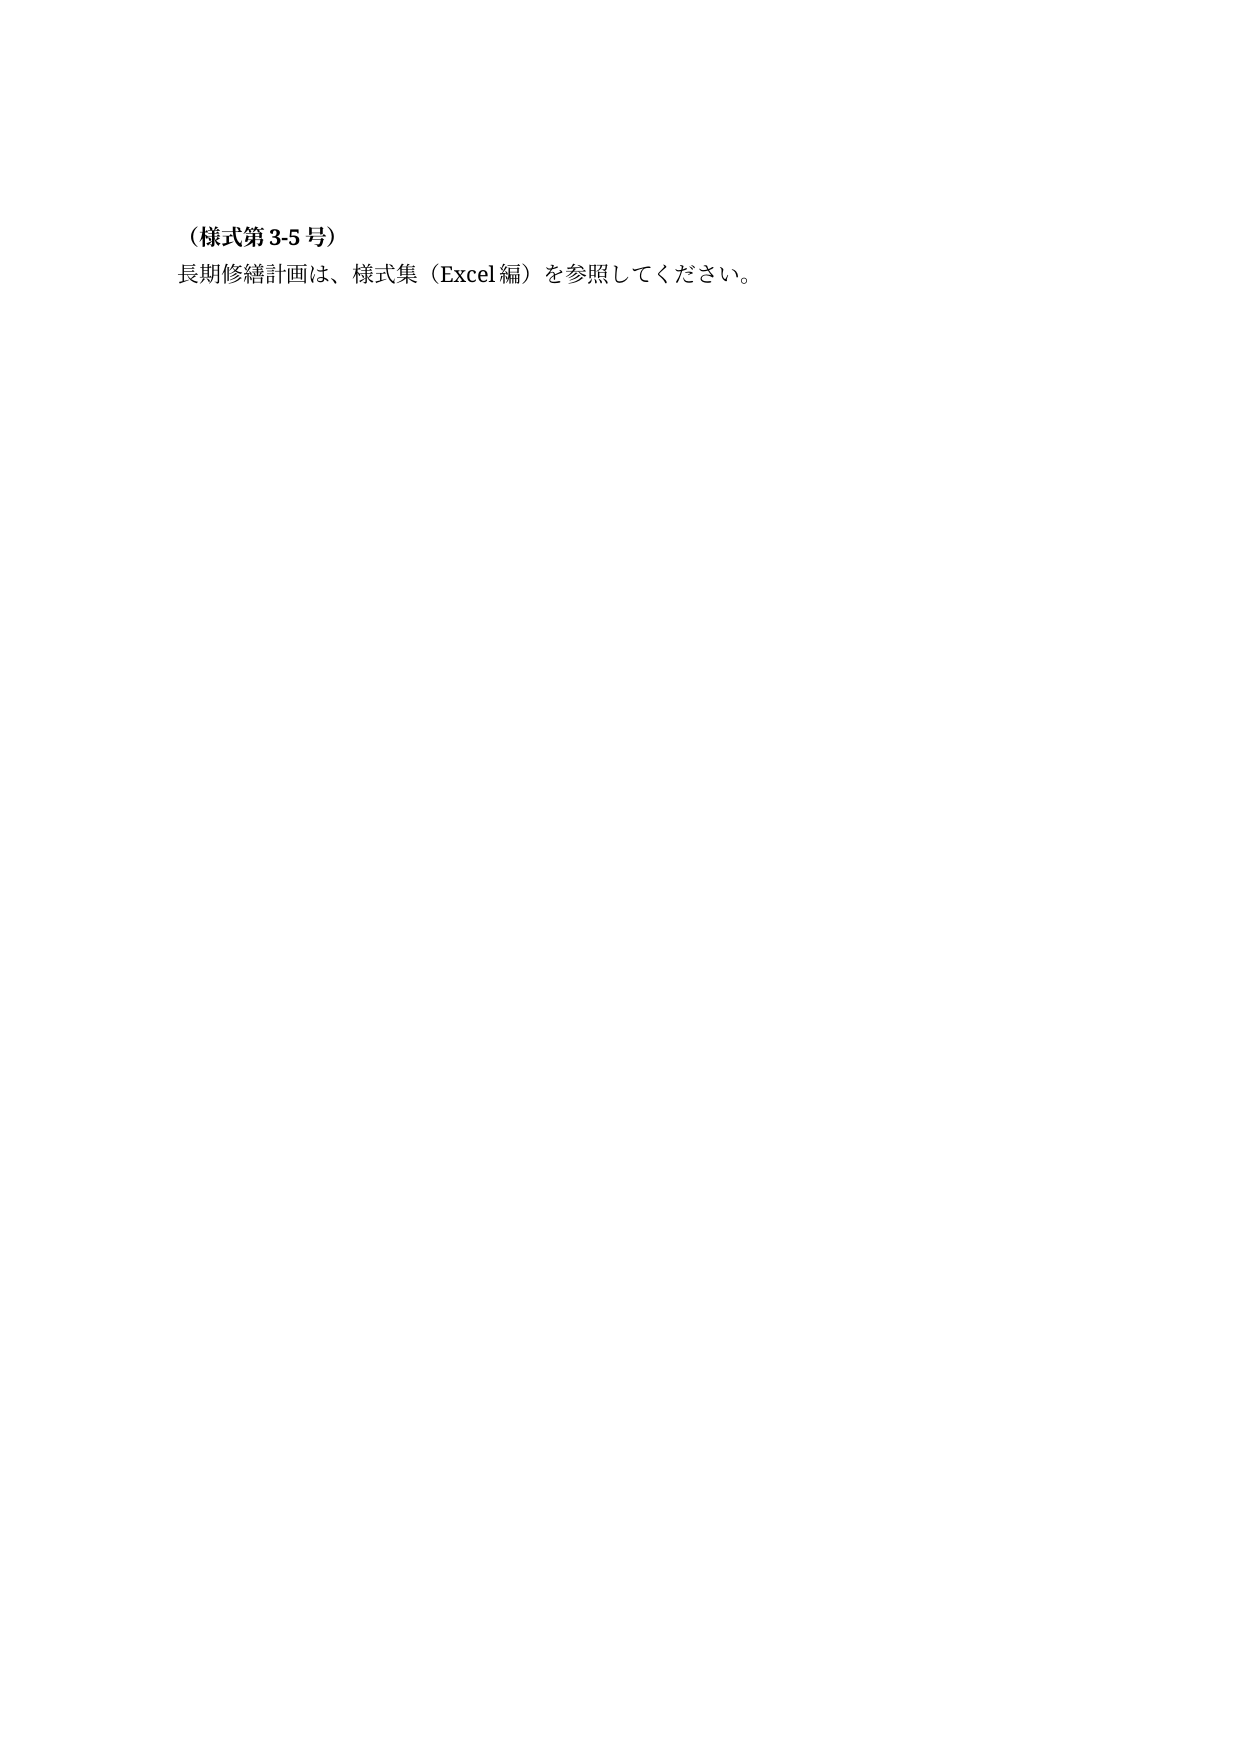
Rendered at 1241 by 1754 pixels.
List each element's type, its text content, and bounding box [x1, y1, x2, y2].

subtitle （様式第3-5号） [177, 217, 1063, 254]
text 長期修繕計画は、様式集（Excel編）を参照してください。 [177, 254, 1063, 292]
